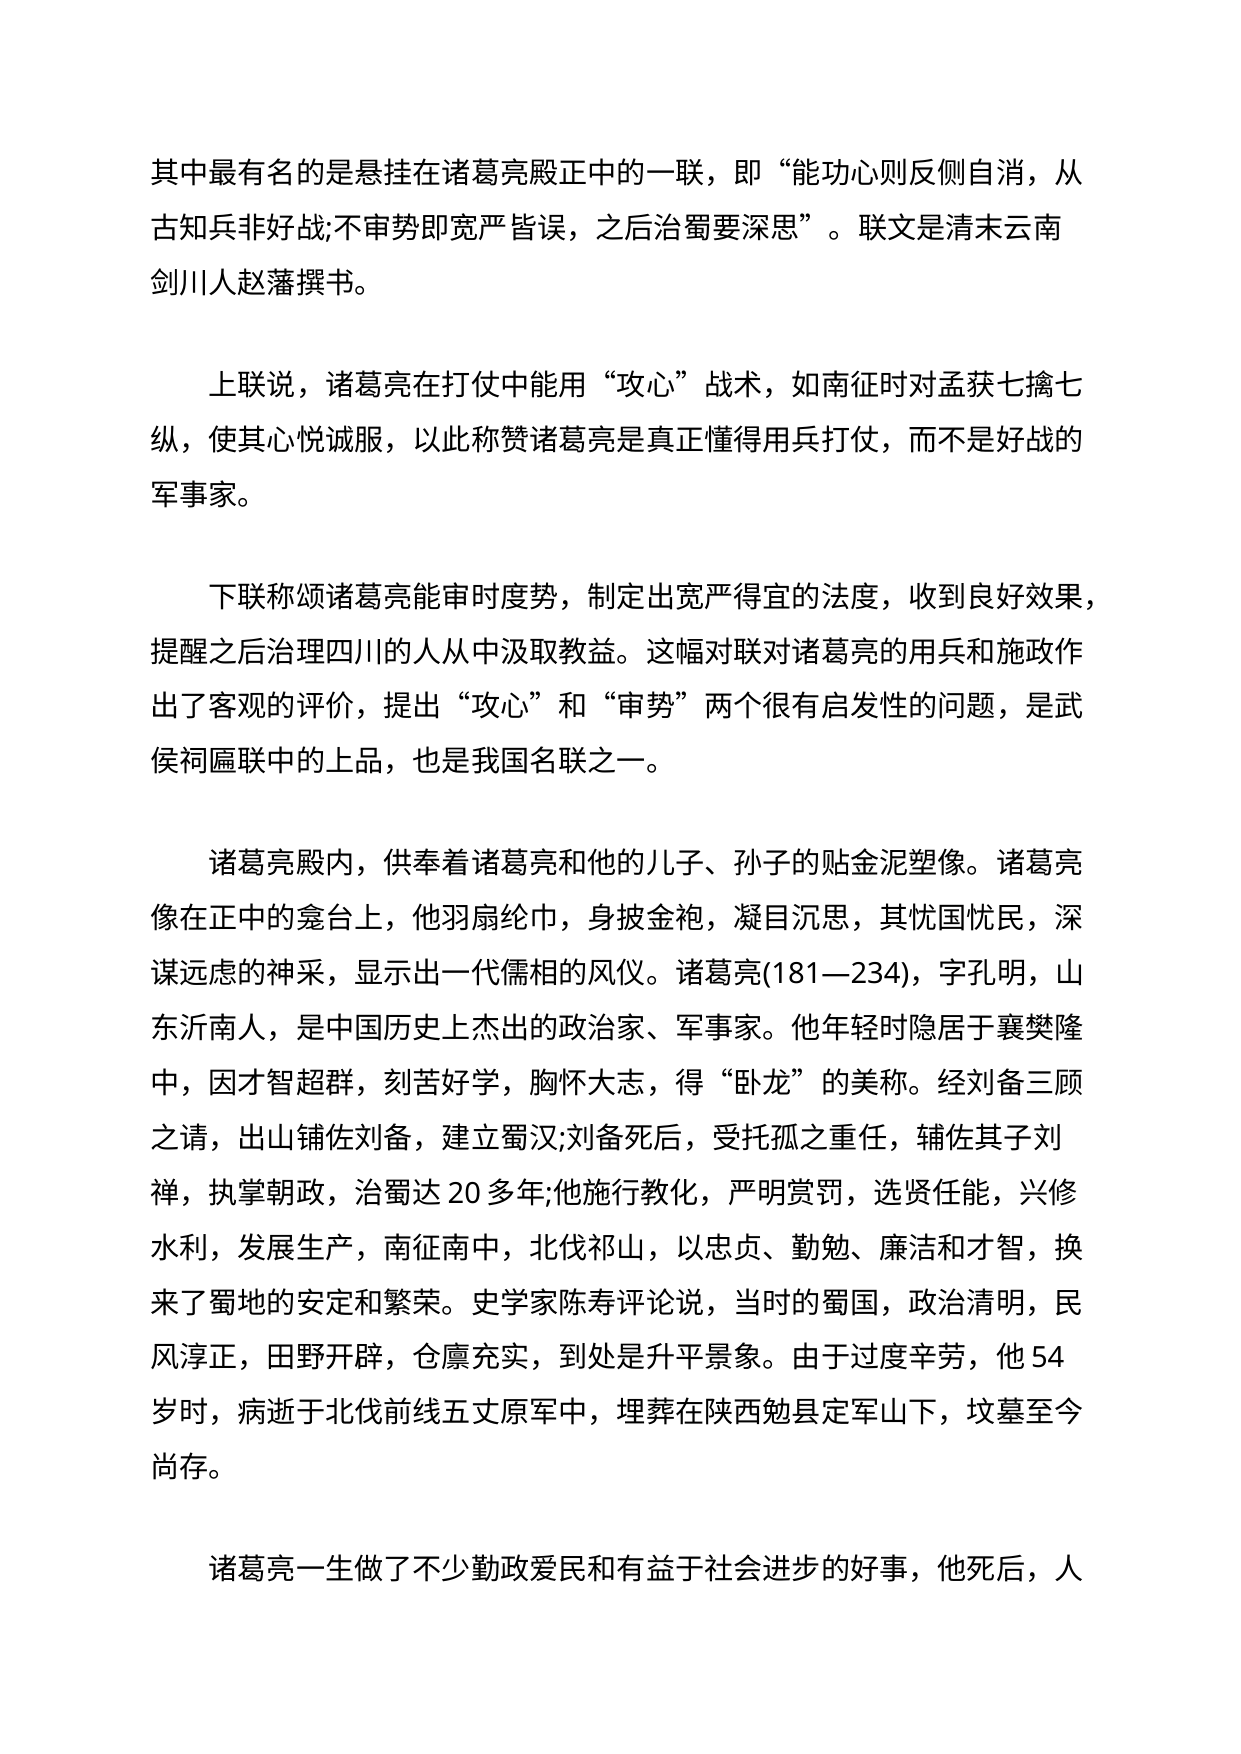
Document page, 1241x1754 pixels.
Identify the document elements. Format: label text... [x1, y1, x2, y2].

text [150, 1546, 1090, 1588]
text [150, 150, 1090, 302]
text 上联说，诸葛亮在打仗中能用“攻心”战术，如南征时对孟获七擒七纵，使其心悦诚服，以此称赞诸葛亮是真正懂得用兵打仗，而不是好战的军事家。 [150, 362, 1090, 514]
text 下联称颂诸葛亮能审时度势，制定出宽严得宜的法度，收到良好效果，提醒之后治理四川的人从中汲取教益。这幅对联对诸葛亮的用兵和施政作出了客观的评价，提出“攻心”和“审势”两个很有启发性的问题，是武侯祠匾联中的上品，也是我国名联之一。 [150, 573, 1090, 780]
text 诸葛亮殿内，供奉着诸葛亮和他的儿子、孙子的贴金泥塑像。诸葛亮像在正中的龛台上，他羽扇纶巾，身披金袍，凝目沉思，其忧国忧民，深谋远虑的神采，显示出一代儒相的风仪。诸葛亮(181—234)，字孔明，山东沂南人，是中国历史上杰出的政治家、军事家。他年轻时隐居于襄樊隆中，因才智超群，刻苦好学，胸怀大志，得“卧龙”的美称。经刘备三顾之请，出山铺佐刘备，建立蜀汉;刘备死后，受托孤之重任，辅佐其子刘禅，执掌朝政，治蜀达20多年;他施行教化，严明赏罚，选贤任能，兴修水利，发展生产，南征南中，北伐祁山，以忠贞、勤勉、廉洁和才智，换来了蜀地的安定和繁荣。史学家陈寿评论说，当时的蜀国，政治清明，民风淳正，田野开辟，仓廪充实，到处是升平景象。由于过度辛劳，他54岁时，病逝于北伐前线五丈原军中，埋葬在陕西勉县定军山下，坟墓至今尚存。 [150, 840, 1090, 1486]
